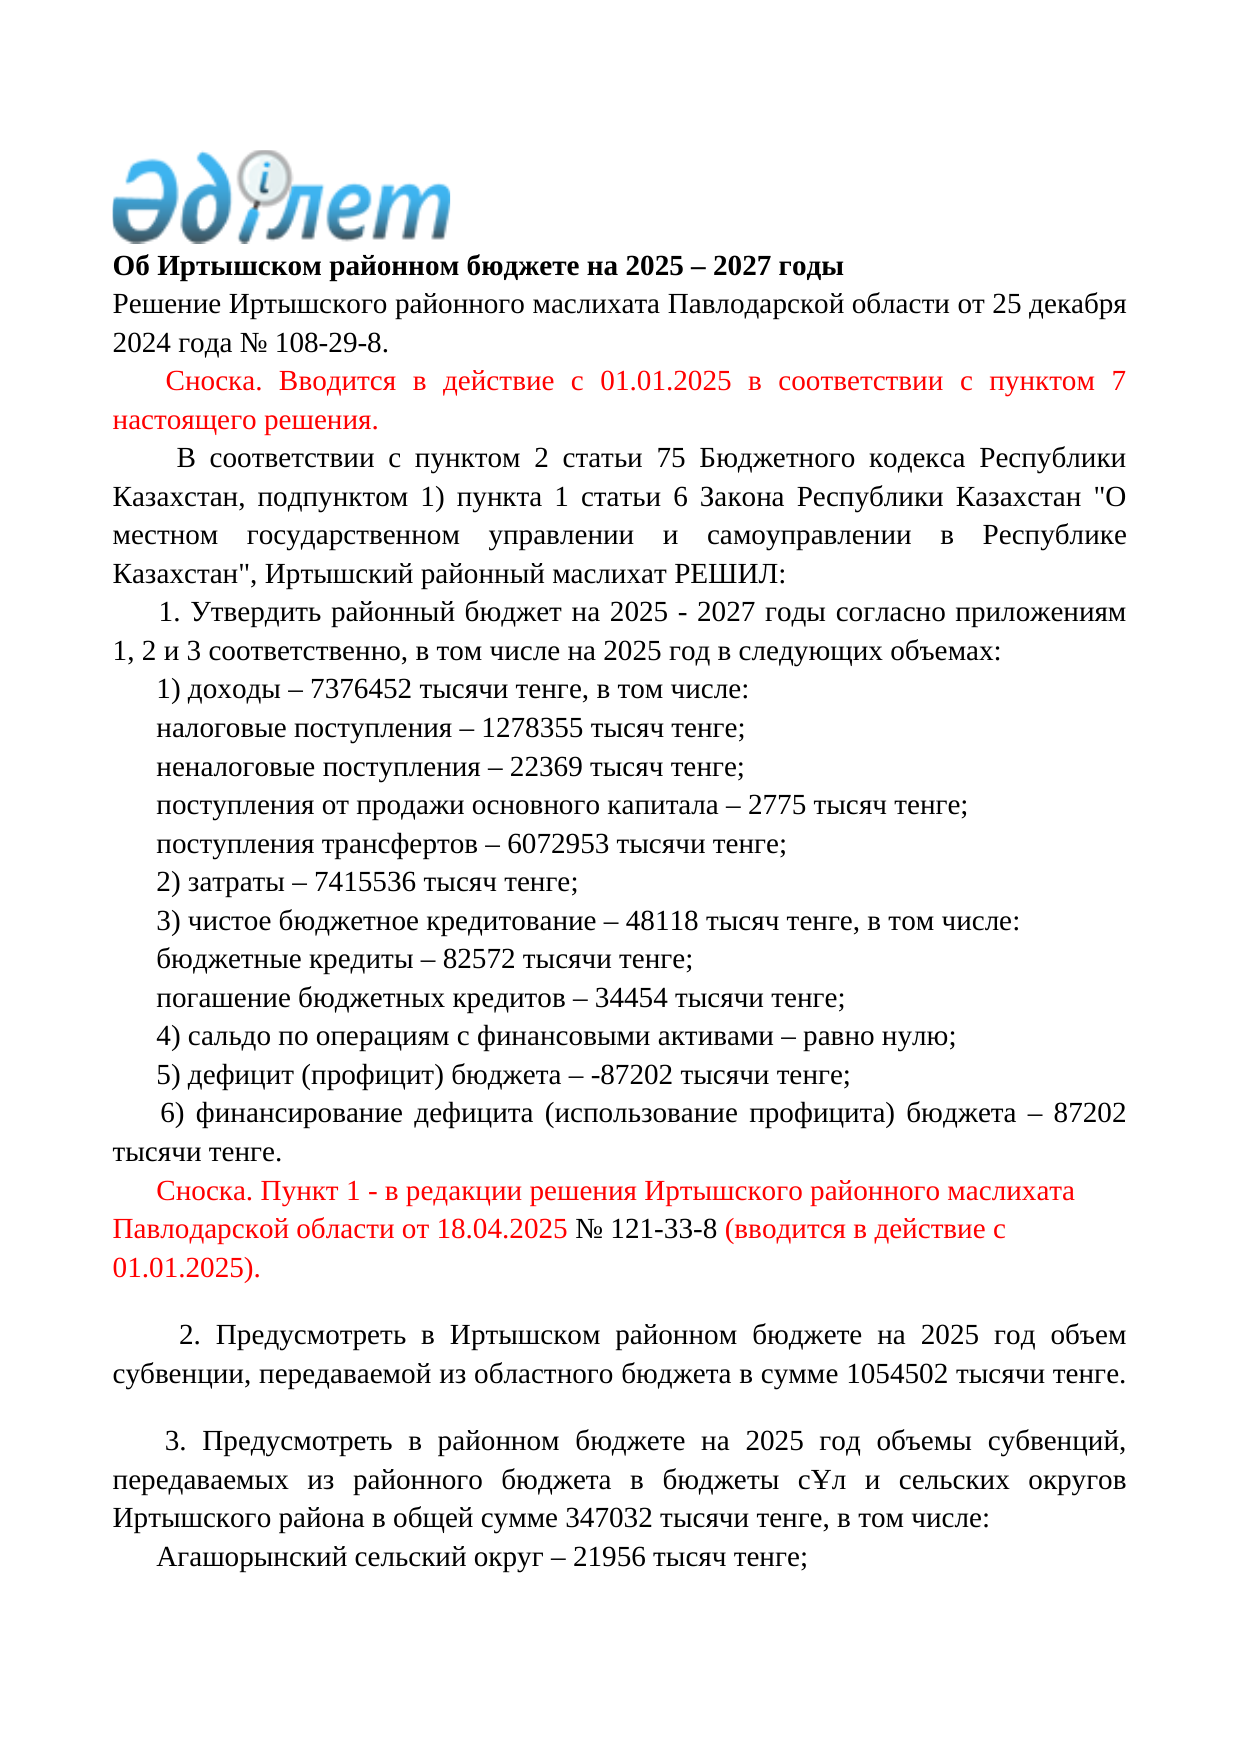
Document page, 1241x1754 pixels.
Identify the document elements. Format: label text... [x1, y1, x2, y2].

text налоговые поступления – 1278355 тысяч тенге; [112, 710, 1128, 744]
text 2) затраты – 7415536 тысяч тенге; [112, 864, 1128, 898]
text поступления трансфертов – 6072953 тысячи тенге; [112, 826, 1128, 859]
text Сноска. Пункт 1 - в редакции решения Иртышского районного маслихата Павлодарской области от 18.04.2025 № 121-33-8 (вводится в действие с 01.01.2025). [112, 1173, 1128, 1313]
text погашение бюджетных кредитов – 34454 тысячи тенге; [112, 980, 1128, 1013]
text 3. Предусмотреть в районном бюджете на 2025 год объемы субвенций, передаваемых из районного бюджета в бюджеты сҰл и сельских округов Иртышского района в общей сумме 347032 тысячи тенге, в том числе: [112, 1423, 1128, 1534]
text 4) сальдо по операциям с финансовыми активами – равно нулю; [112, 1018, 1128, 1052]
text 2. Предусмотреть в Иртышском районном бюджете на 2025 год объем субвенции, передаваемой из областного бюджета в сумме 1054502 тысячи тенге. [112, 1317, 1128, 1419]
text Решение Иртышского районного маслихата Павлодарской области от 25 декабря 2024 года № 108-29-8. [112, 286, 1128, 358]
text Агашорынский сельский округ – 21956 тысяч тенге; [112, 1539, 1128, 1573]
text неналоговые поступления – 22369 тысяч тенге; [112, 749, 1128, 782]
text 1. Утвердить районный бюджет на 2025 - 2027 годы согласно приложениям 1, 2 и 3 соответственно, в том числе на 2025 год в следующих объемах: [112, 594, 1128, 667]
text В соответствии с пунктом 2 статьи 75 Бюджетного кодекса Республики Казахстан, подпунктом 1) пункта 1 статьи 6 Закона Республики Казахстан "О местном государственном управлении и самоуправлении в Республике Казахстан", Иртышский районный маслихат РЕШИЛ: [112, 440, 1128, 589]
text 5) дефицит (профицит) бюджета – -87202 тысячи тенге; [112, 1057, 1128, 1091]
text поступления от продажи основного капитала – 2775 тысяч тенге; [112, 787, 1128, 821]
text 3) чистое бюджетное кредитование – 48118 тысяч тенге, в том числе: [112, 903, 1128, 936]
text Сноска. Вводится в действие с 01.01.2025 в соответствии с пунктом 7 настоящего решения. [112, 363, 1128, 435]
text 1) доходы – 7376452 тысячи тенге, в том числе: [112, 672, 1128, 705]
picture [112, 150, 451, 244]
text 6) финансирование дефицита (использование профицита) бюджета – 87202 тысячи тенге. [112, 1096, 1128, 1168]
text бюджетные кредиты – 82572 тысячи тенге; [112, 941, 1128, 975]
text Об Иртышском районном бюджете на 2025 – 2027 годы [112, 248, 1128, 281]
